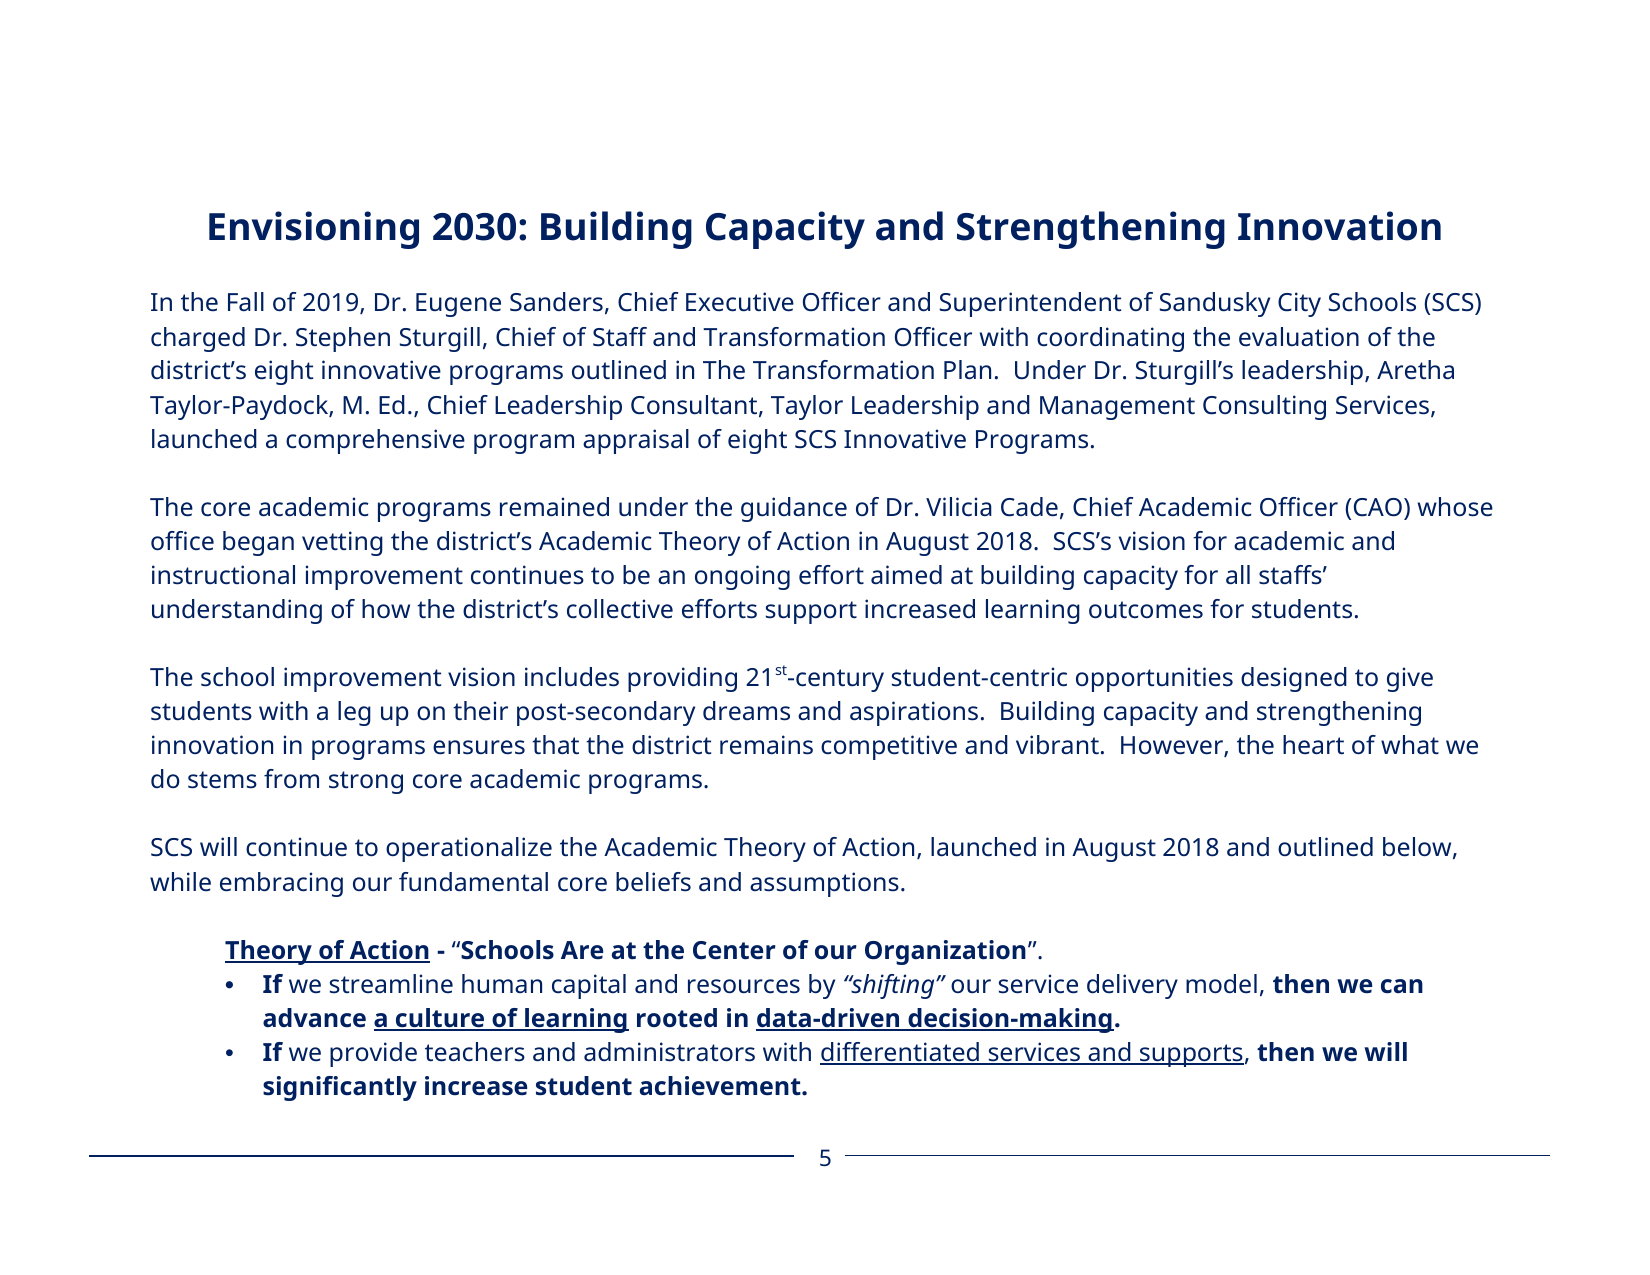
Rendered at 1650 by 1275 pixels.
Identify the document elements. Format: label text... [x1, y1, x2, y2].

text Theory of Action - “Schools Are at the Center of our Organization”. [150, 932, 1500, 966]
list If we provide teachers and administrators with differentiated services and supports, then we will significantly increase student achievement. [225, 1034, 1500, 1103]
text The core academic programs remained under the guidance of Dr. Vilicia Cade, Chief Academic Officer (CAO) whose office began vetting the district’s Academic Theory of Action in August 2018. SCS’s vision for academic and instructional improvement continues to be an ongoing effort aimed at building capacity for all staffs’ understanding of how the district’s collective efforts support increased learning outcomes for students. [150, 489, 1500, 626]
text SCS will continue to operationalize the Academic Theory of Action, launched in August 2018 and outlined below, while embracing our fundamental core beliefs and assumptions. [150, 830, 1500, 898]
list If we streamline human capital and resources by “shifting” our service delivery model, then we can advance a culture of learning rooted in data-driven decision-making. [225, 966, 1500, 1034]
text The school improvement vision includes providing 21st-century student-centric opportunities designed to give students with a leg up on their post-secondary dreams and aspirations. Building capacity and strengthening innovation in programs ensures that the district remains competitive and vibrant. However, the heart of what we do stems from strong core academic programs. [150, 660, 1500, 796]
text In the Fall of 2019, Dr. Eugene Sanders, Chief Executive Officer and Superintendent of Sandusky City Schools (SCS) charged Dr. Stephen Sturgill, Chief of Staff and Transformation Officer with coordinating the evaluation of the district’s eight innovative programs outlined in The Transformation Plan. Under Dr. Sturgill’s leadership, Aretha Taylor-Paydock, M. Ed., Chief Leadership Consultant, Taylor Leadership and Management Consulting Services, launched a comprehensive program appraisal of eight SCS Innovative Programs. [150, 285, 1500, 455]
text Envisioning 2030: Building Capacity and Strengthening Innovation [150, 200, 1500, 251]
